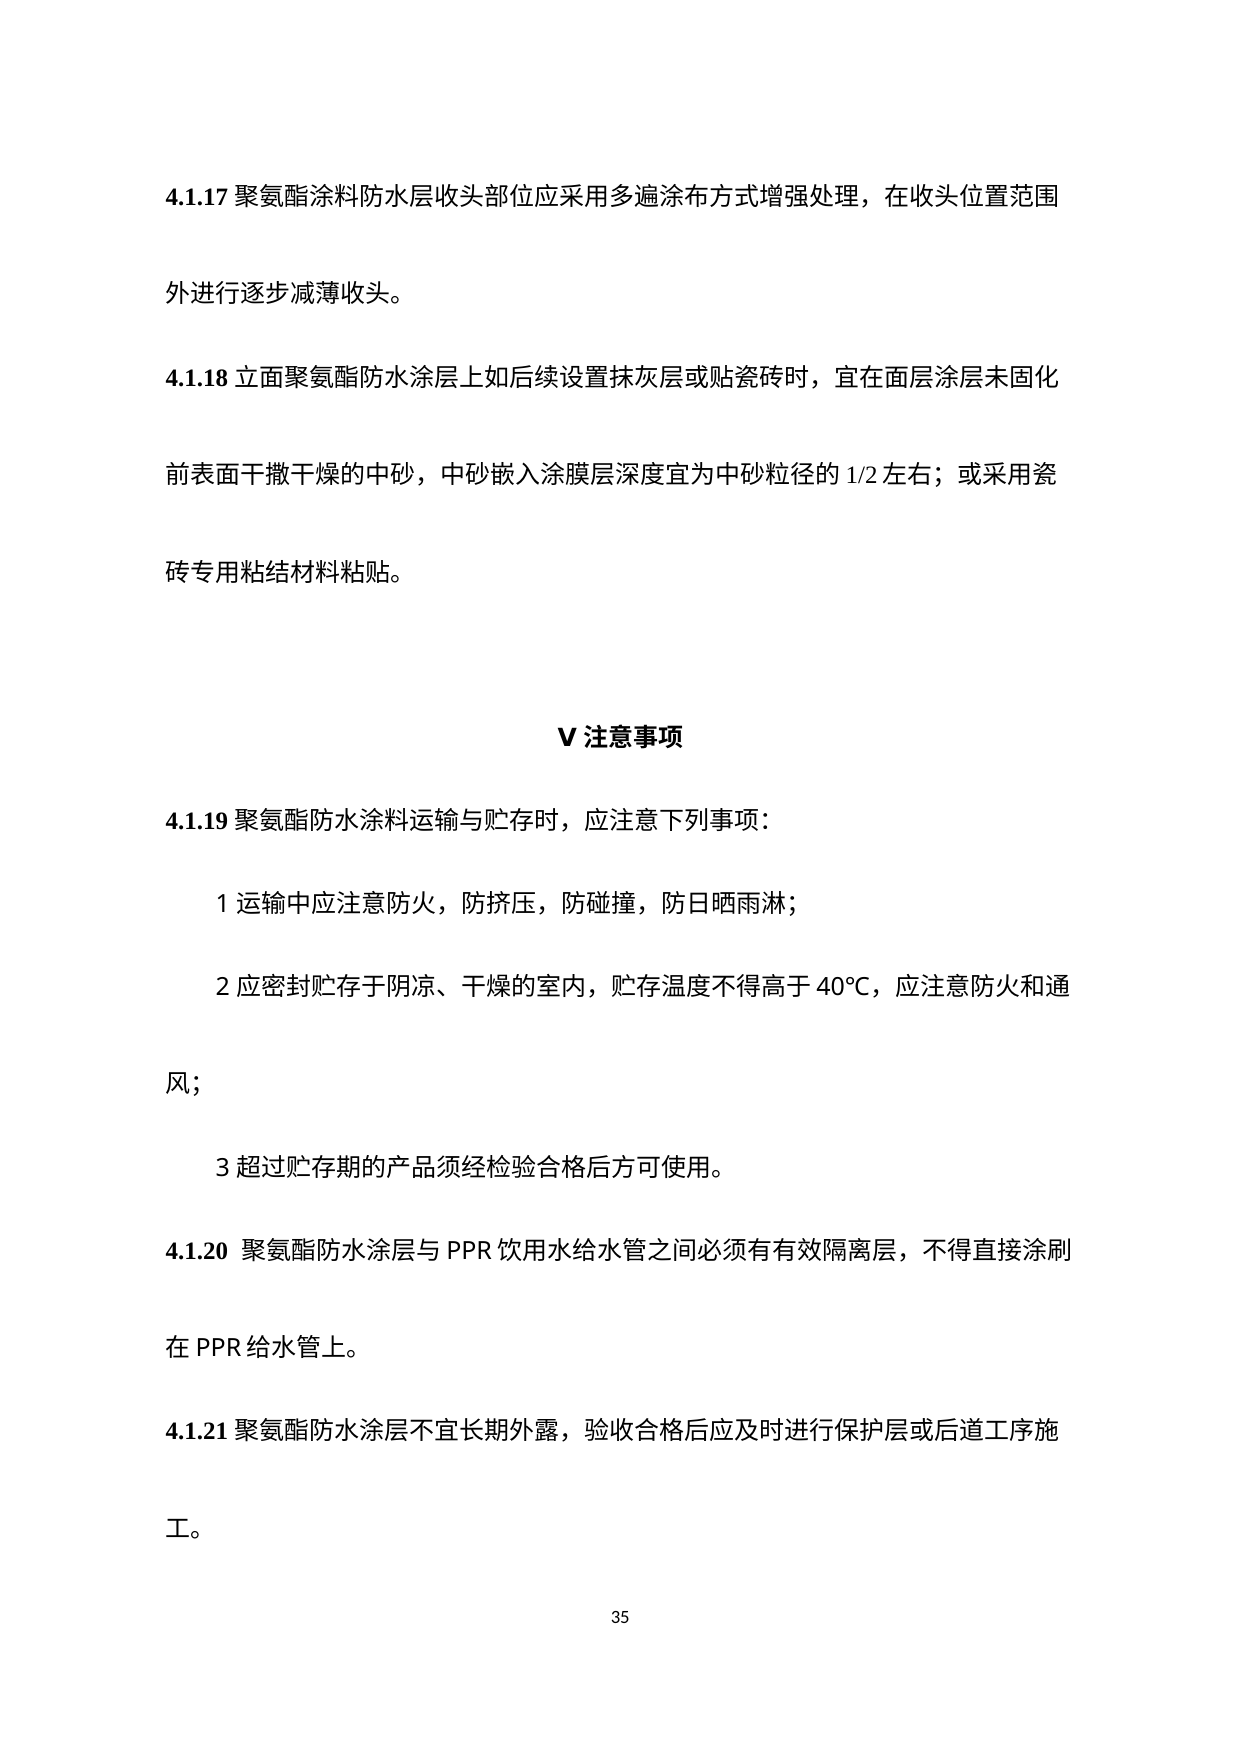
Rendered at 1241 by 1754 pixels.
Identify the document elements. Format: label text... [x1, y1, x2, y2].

text 1 运输中应注意防火，防挤压，防碰撞，防日晒雨淋； [165, 869, 1075, 934]
text 4.1.18 立面聚氨酯防水涂层上如后续设置抹灰层或贴瓷砖时，宜在面层涂层未固化前表面干撒干燥的中砂，中砂嵌入涂膜层深度宜为中砂粒径的1/2左右；或采用瓷砖专用粘结材料粘贴。 [165, 343, 1075, 603]
text 4.1.17 聚氨酯涂料防水层收头部位应采用多遍涂布方式增强处理，在收头位置范围外进行逐步减薄收头。 [165, 162, 1075, 324]
text Ⅴ 注意事项 [165, 703, 1075, 768]
text 2 应密封贮存于阴凉、干燥的室内，贮存温度不得高于40℃，应注意防火和通风； [165, 952, 1075, 1114]
text 4.1.20 聚氨酯防水涂层与PPR饮用水给水管之间必须有有效隔离层，不得直接涂刷在PPR给水管上。 [165, 1216, 1075, 1378]
text 4.1.21 聚氨酯防水涂层不宜长期外露，验收合格后应及时进行保护层或后道工序施工。 [165, 1396, 1075, 1559]
text 4.1.19 聚氨酯防水涂料运输与贮存时，应注意下列事项： [165, 786, 1075, 851]
text 3 超过贮存期的产品须经检验合格后方可使用。 [165, 1133, 1075, 1198]
